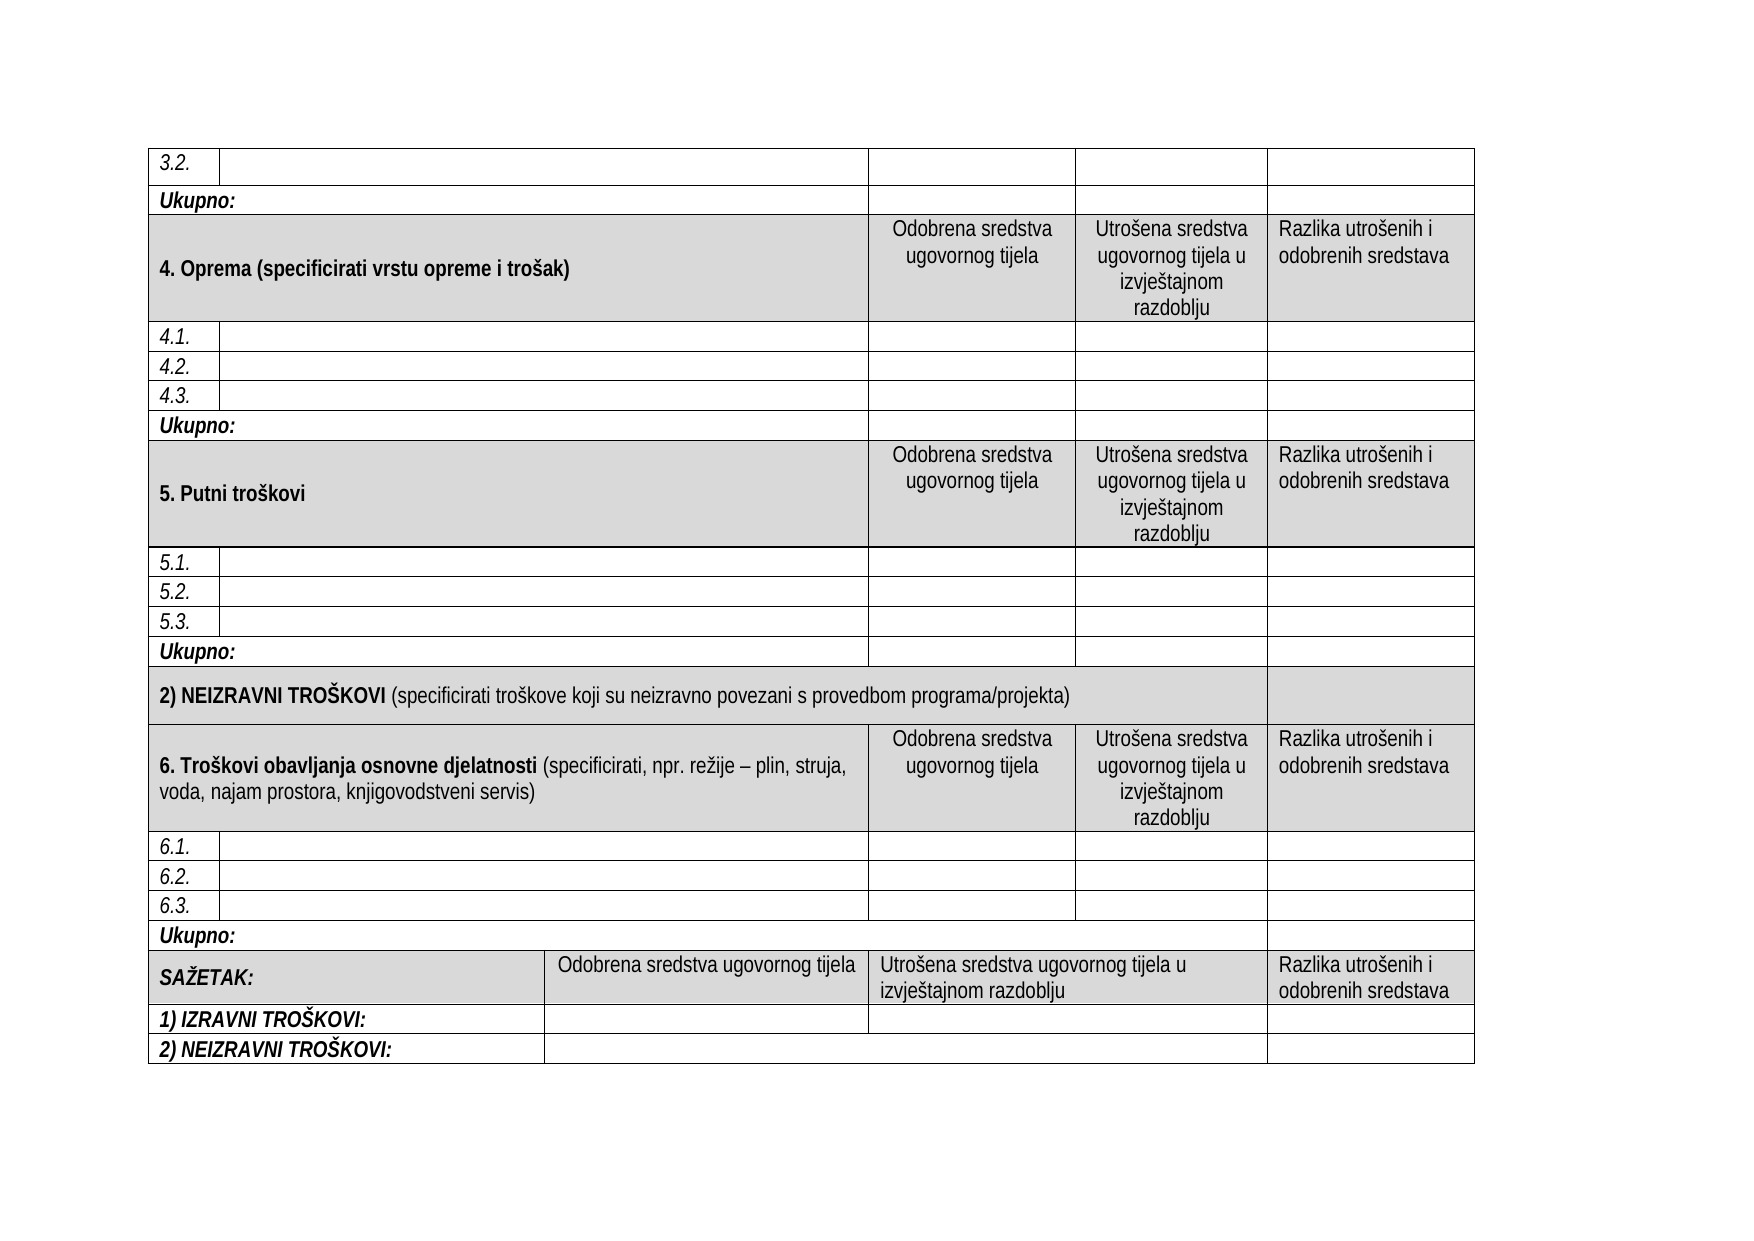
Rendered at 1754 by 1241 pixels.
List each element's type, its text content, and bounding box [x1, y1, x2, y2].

table_cell 2) NEIZRAVNI TROŠKOVI: [149, 1034, 544, 1063]
table_cell 4.3. [149, 381, 219, 410]
table_cell [1076, 186, 1267, 214]
table_cell [1268, 186, 1474, 214]
table_cell [220, 322, 868, 351]
table_cell 6.1. [149, 832, 219, 860]
table_cell [1268, 352, 1474, 380]
table_cell [869, 548, 1075, 576]
table_cell [1076, 891, 1267, 920]
table_cell 6. Troškovi obavljanja osnovne djelatnosti (specificirati, npr. režije – plin, struja, voda, najam prostora, knjigovodstveni servis) [149, 725, 868, 831]
table_cell Ukupno: [149, 637, 868, 666]
table_cell [869, 186, 1075, 214]
table_cell [1076, 637, 1267, 666]
table_cell [1076, 577, 1267, 606]
table_cell [220, 352, 868, 380]
table_cell [1268, 411, 1474, 440]
table_cell Odobrena sredstva ugovornog tijela [869, 725, 1075, 831]
table_cell [869, 381, 1075, 410]
table_cell [1268, 607, 1474, 636]
table_cell [1268, 322, 1474, 351]
table_cell [220, 832, 868, 860]
table_cell [1076, 149, 1267, 184]
table_cell [220, 891, 868, 920]
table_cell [1076, 215, 1267, 321]
table_cell 5.2. [149, 577, 219, 606]
table_cell 1) IZRAVNI TROŠKOVI: [149, 1005, 544, 1033]
table_cell [869, 352, 1075, 380]
table_cell Ukupno: [149, 921, 1267, 950]
table_cell [1268, 1005, 1474, 1033]
table_cell 2) NEIZRAVNI TROŠKOVI (specificirati troškove koji su neizravno povezani s provedbom programa/projekta) [149, 667, 1267, 724]
table_cell [1268, 832, 1474, 860]
table_cell [1268, 891, 1474, 920]
table_cell [869, 149, 1075, 184]
table_cell [1076, 548, 1267, 576]
table_cell 5.3. [149, 607, 219, 636]
table_cell [869, 577, 1075, 606]
table_cell [869, 861, 1075, 890]
table_cell 6.3. [149, 891, 219, 920]
table_cell 4.1. [149, 322, 219, 351]
table_cell [220, 548, 868, 576]
table_cell [1076, 322, 1267, 351]
table_cell [220, 861, 868, 890]
table_cell Ukupno: [149, 186, 868, 214]
table_cell [869, 411, 1075, 440]
table_cell [869, 322, 1075, 351]
table_cell [1076, 411, 1267, 440]
table_cell 5. Putni troškovi [149, 441, 868, 546]
table_cell [1076, 352, 1267, 380]
table_cell [869, 607, 1075, 636]
table_cell Razlika utrošenih i odobrenih sredstava [1268, 951, 1474, 1003]
table_cell Razlika utrošenih i odobrenih sredstava [1268, 215, 1474, 321]
table_cell [1076, 861, 1267, 890]
table_cell [1076, 832, 1267, 860]
table_cell 6.2. [149, 861, 219, 890]
table_cell [220, 577, 868, 606]
table_cell [1268, 577, 1474, 606]
table_cell [1268, 548, 1474, 576]
table_cell Razlika utrošenih i odobrenih sredstava [1268, 725, 1474, 831]
table_cell [1268, 861, 1474, 890]
table_cell [1268, 637, 1474, 666]
table_cell 5.1. [149, 548, 219, 576]
table_cell [1268, 381, 1474, 410]
table_cell 4. Oprema (specificirati vrstu opreme i trošak) [149, 215, 868, 321]
table_cell [1268, 149, 1474, 184]
table_cell Odobrena sredstva ugovornog tijela [869, 441, 1075, 546]
table_cell Ukupno: [149, 411, 868, 440]
table_cell Utrošena sredstva ugovornog tijela u izvještajnom razdoblju [1076, 441, 1267, 546]
table_cell [869, 891, 1075, 920]
table_cell Razlika utrošenih i odobrenih sredstava [1268, 441, 1474, 546]
table_cell [220, 607, 868, 636]
table_cell [545, 1034, 1267, 1063]
table_cell Odobrena sredstva ugovornog tijela [869, 215, 1075, 321]
table_cell [1268, 921, 1474, 950]
table_cell [869, 1005, 1267, 1033]
table_cell Utrošena sredstva ugovornog tijela u izvještajnom razdoblju [869, 951, 1267, 1003]
table_cell [869, 832, 1075, 860]
table_cell SAŽETAK: [149, 951, 544, 1003]
table_cell [1076, 381, 1267, 410]
table_cell [220, 381, 868, 410]
table_cell [220, 149, 868, 184]
table_cell [545, 1005, 868, 1033]
table_cell 3.2. [149, 149, 219, 184]
table_cell [1268, 1034, 1474, 1063]
table_cell [869, 637, 1075, 666]
table_cell [1268, 667, 1474, 724]
table_cell Odobrena sredstva ugovornog tijela [545, 951, 868, 1003]
table_cell [1076, 607, 1267, 636]
table_cell 4.2. [149, 352, 219, 380]
table_cell Utrošena sredstva ugovornog tijela u izvještajnom razdoblju [1076, 725, 1267, 831]
